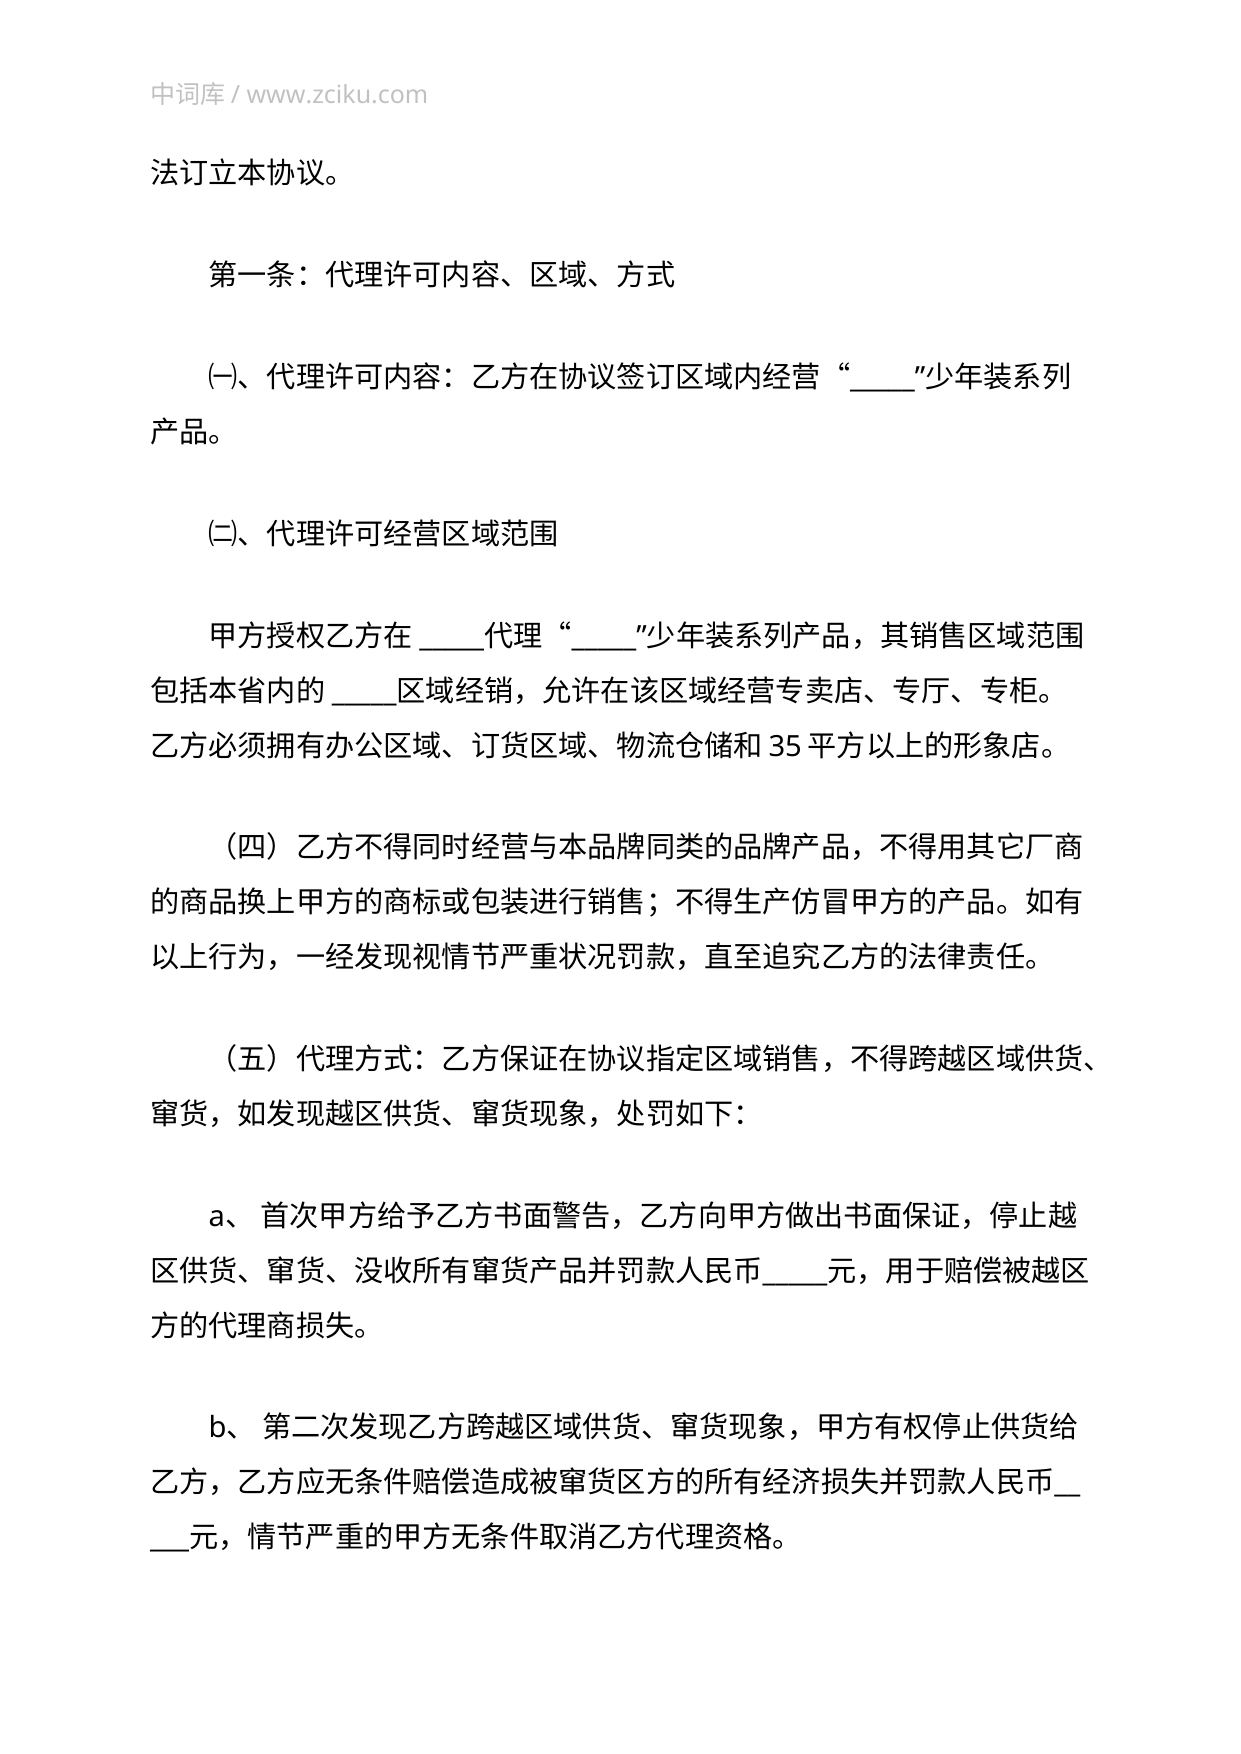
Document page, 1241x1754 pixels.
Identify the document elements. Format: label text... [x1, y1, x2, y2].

text ㈠、代理许可内容：乙方在协议签订区域内经营“_____”少年装系列产品。 [150, 353, 1090, 451]
text a、 首次甲方给予乙方书面警告，乙方向甲方做出书面保证，停止越区供货、窜货、没收所有窜货产品并罚款人民币_____元，用于赔偿被越区方的代理商损失。 [150, 1192, 1090, 1344]
text （四）乙方不得同时经营与本品牌同类的品牌产品，不得用其它厂商的商品换上甲方的商标或包装进行销售；不得生产仿冒甲方的产品。如有以上行为，一经发现视情节严重状况罚款，直至追究乙方的法律责任。 [150, 824, 1090, 976]
text ㈡、代理许可经营区域范围 [150, 510, 1090, 553]
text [150, 150, 1090, 192]
text b、 第二次发现乙方跨越区域供货、窜货现象，甲方有权停止供货给乙方，乙方应无条件赔偿造成被窜货区方的所有经济损失并罚款人民币_____元，情节严重的甲方无条件取消乙方代理资格。 [150, 1404, 1090, 1556]
text （五）代理方式：乙方保证在协议指定区域销售，不得跨越区域供货、窜货，如发现越区供货、窜货现象，处罚如下： [150, 1036, 1090, 1133]
text 第一条：代理许可内容、区域、方式 [150, 252, 1090, 294]
text 甲方授权乙方在 _____代理“_____”少年装系列产品，其销售区域范围包括本省内的 _____区域经销，允许在该区域经营专卖店、专厅、专柜。乙方必须拥有办公区域、订货区域、物流仓储和35平方以上的形象店。 [150, 612, 1090, 764]
